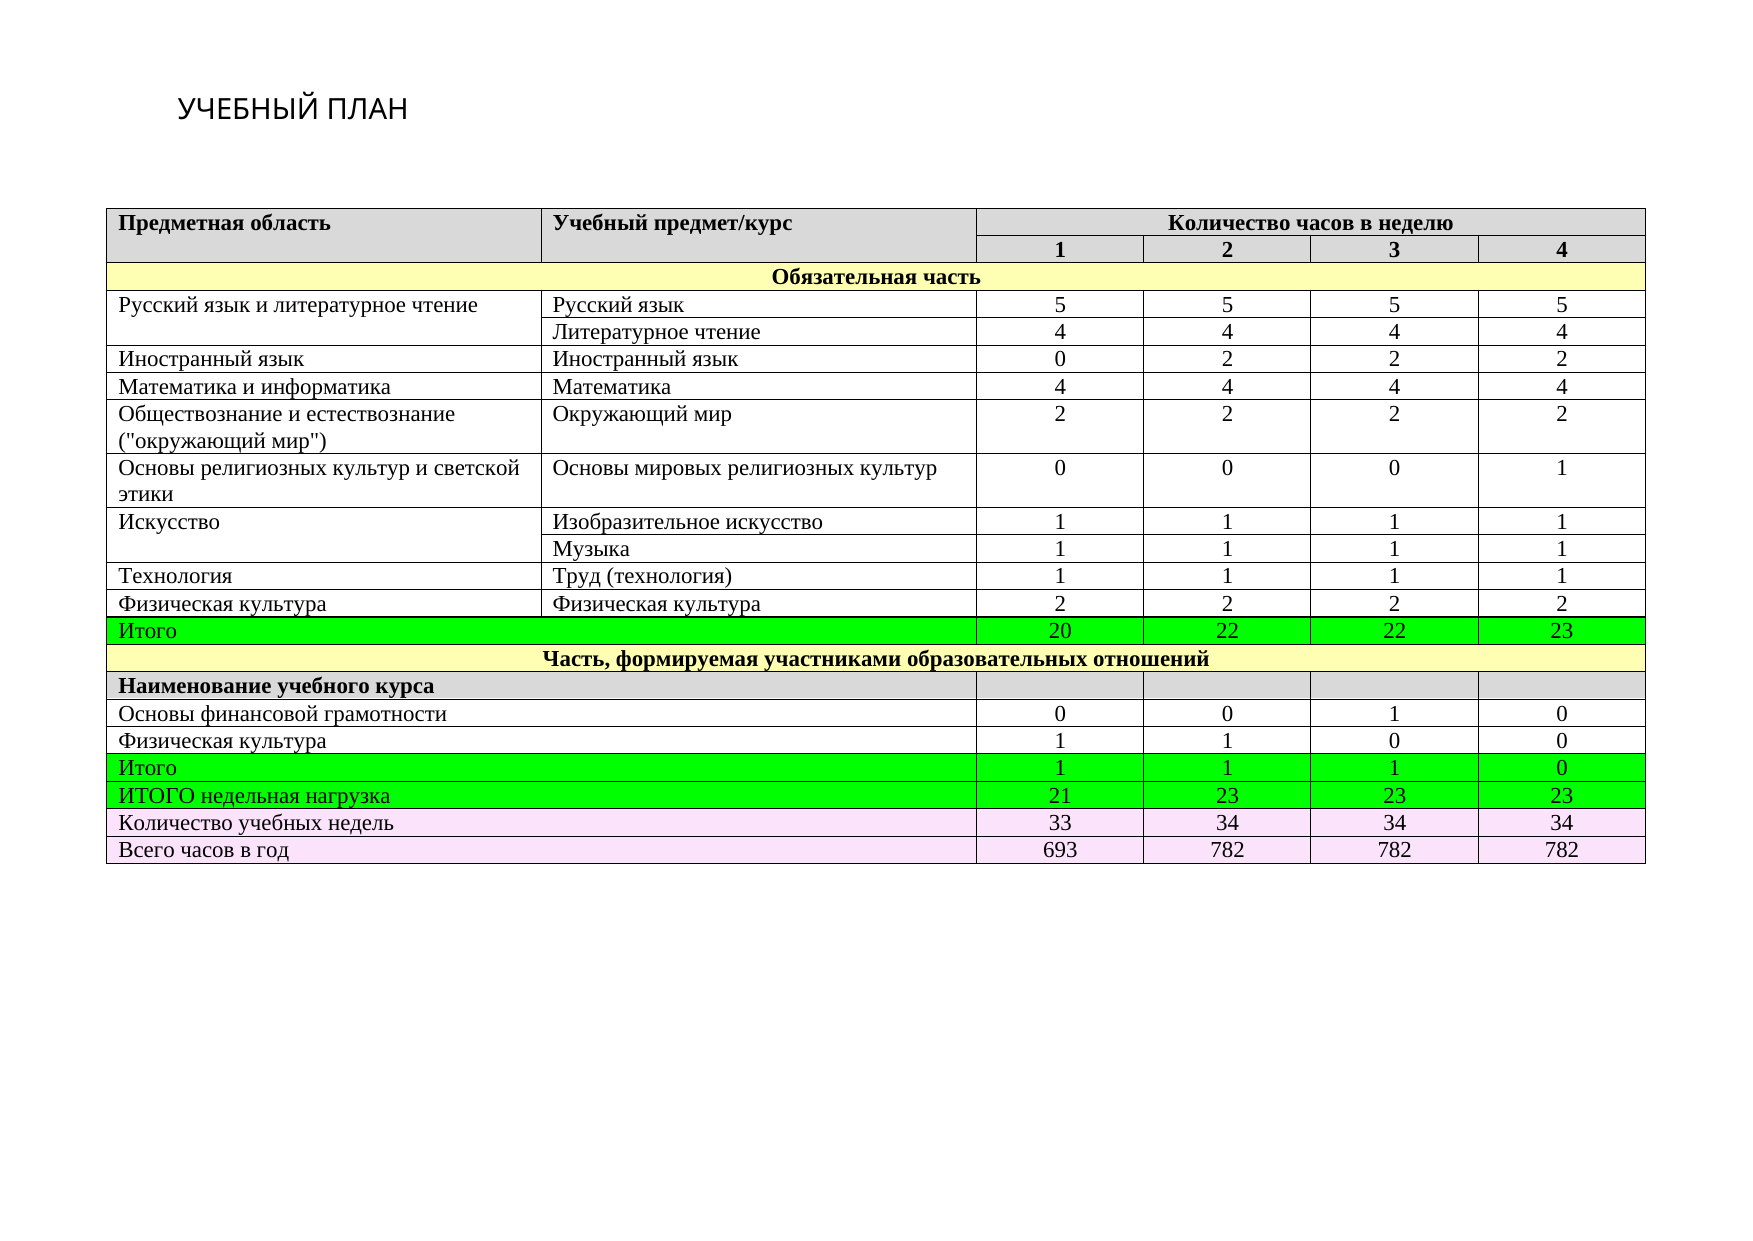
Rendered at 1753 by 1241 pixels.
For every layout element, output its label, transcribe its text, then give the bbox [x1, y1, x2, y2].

table_cell Математика и информатика [107, 373, 541, 399]
table_cell Итого [107, 618, 976, 644]
table_cell 0 [1479, 700, 1645, 726]
table_cell Основы мировых религиозных культур [542, 454, 976, 507]
table_cell 0 [1311, 454, 1478, 507]
table_cell 1 [1479, 535, 1645, 562]
table_cell 4 [1479, 236, 1645, 262]
table_cell 1 [977, 508, 1143, 534]
table_cell 3 [1311, 236, 1478, 262]
table_cell 782 [1479, 837, 1645, 863]
table_cell 0 [977, 700, 1143, 726]
table_cell 1 [1479, 508, 1645, 534]
table_cell 0 [1144, 700, 1310, 726]
table_cell Искусство [107, 508, 541, 562]
table_cell Технология [107, 563, 541, 589]
table_cell ИТОГО недельная нагрузка [107, 782, 976, 808]
table_cell 0 [1479, 754, 1645, 781]
table_cell 5 [1479, 291, 1645, 317]
table_cell 33 [977, 809, 1143, 836]
table_cell Труд (технология) [542, 563, 976, 589]
table_cell 2 [1144, 346, 1310, 372]
table_cell 1 [977, 236, 1143, 262]
table_cell 1 [1311, 535, 1478, 562]
table_cell 1 [1311, 508, 1478, 534]
table_cell 2 [1479, 400, 1645, 453]
table_cell Основы религиозных культур и светской этики [107, 454, 541, 507]
table_cell 1 [1479, 454, 1645, 507]
table_cell Музыка [542, 535, 976, 562]
table_cell 1 [1144, 508, 1310, 534]
table_cell 2 [1479, 590, 1645, 616]
table_cell Часть, формируемая участниками образовательных отношений [107, 645, 1645, 671]
table_cell 1 [1144, 727, 1310, 753]
table_cell 1 [1144, 535, 1310, 562]
table_cell Окружающий мир [542, 400, 976, 453]
table_cell 0 [1479, 727, 1645, 753]
table_cell Количество учебных недель [107, 809, 976, 836]
table_cell 5 [1144, 291, 1310, 317]
table_cell Обществознание и естествознание ("окружающий мир") [107, 400, 541, 453]
table_cell Русский язык и литературное чтение [107, 291, 541, 344]
table_cell 1 [977, 727, 1143, 753]
table_cell [1144, 672, 1310, 698]
table_cell 1 [1479, 563, 1645, 589]
table_cell Физическая культура [542, 590, 976, 616]
table_cell 4 [977, 373, 1143, 399]
table_cell 22 [1144, 618, 1310, 644]
table_cell 23 [1479, 618, 1645, 644]
table_cell Иностранный язык [542, 346, 976, 372]
table_cell Наименование учебного курса [107, 672, 976, 698]
table_cell 2 [977, 590, 1143, 616]
table_cell [1311, 672, 1478, 698]
table_header Учебный предмет/курс [542, 209, 976, 262]
table_cell [977, 672, 1143, 698]
table_cell 4 [1311, 318, 1478, 344]
table_cell 5 [1311, 291, 1478, 317]
table_header Предметная область [107, 209, 541, 262]
table_cell 0 [1144, 454, 1310, 507]
table_cell 2 [1144, 400, 1310, 453]
table_cell 4 [1144, 318, 1310, 344]
table_cell 21 [977, 782, 1143, 808]
table_cell 34 [1144, 809, 1310, 836]
table_header Количество часов в неделю [977, 209, 1645, 235]
table_cell Русский язык [542, 291, 976, 317]
table_cell 2 [977, 400, 1143, 453]
table_cell 4 [1479, 373, 1645, 399]
table_cell 2 [1479, 346, 1645, 372]
table_cell 1 [977, 754, 1143, 781]
table_cell Обязательная часть [107, 263, 1645, 290]
table_cell 34 [1311, 809, 1478, 836]
table_cell 0 [977, 346, 1143, 372]
table_cell 2 [1311, 590, 1478, 616]
table_cell Физическая культура [107, 590, 541, 616]
table_cell 782 [1311, 837, 1478, 863]
table_cell 2 [1144, 236, 1310, 262]
table_cell 1 [977, 535, 1143, 562]
table_cell Итого [107, 754, 976, 781]
table_cell Физическая культура [107, 727, 976, 753]
table_cell 2 [1311, 400, 1478, 453]
table_cell 4 [1479, 318, 1645, 344]
table_cell 0 [1311, 727, 1478, 753]
table_cell Литературное чтение [542, 318, 976, 344]
table_cell 23 [1144, 782, 1310, 808]
table_cell 34 [1479, 809, 1645, 836]
table_cell 693 [977, 837, 1143, 863]
table_cell 4 [1311, 373, 1478, 399]
table_cell 4 [1144, 373, 1310, 399]
table_cell 0 [977, 454, 1143, 507]
text УЧЕБНЫЙ ПЛАН [118, 88, 1634, 128]
table_cell 23 [1311, 782, 1478, 808]
table_cell 1 [1144, 754, 1310, 781]
table_cell 22 [1311, 618, 1478, 644]
table_cell [1479, 672, 1645, 698]
table_cell 1 [1311, 563, 1478, 589]
table_cell 4 [977, 318, 1143, 344]
table_cell Изобразительное искусство [542, 508, 976, 534]
table_cell Иностранный язык [107, 346, 541, 372]
table_cell 782 [1144, 837, 1310, 863]
table_cell 1 [1311, 754, 1478, 781]
table_cell 1 [1311, 700, 1478, 726]
table_cell Всего часов в год [107, 837, 976, 863]
table_cell 5 [977, 291, 1143, 317]
table_cell 20 [977, 618, 1143, 644]
table_cell 2 [1144, 590, 1310, 616]
table_cell 1 [977, 563, 1143, 589]
table_cell 23 [1479, 782, 1645, 808]
table_cell 2 [1311, 346, 1478, 372]
table_cell 1 [1144, 563, 1310, 589]
table_cell Математика [542, 373, 976, 399]
table_cell Основы финансовой грамотности [107, 700, 976, 726]
